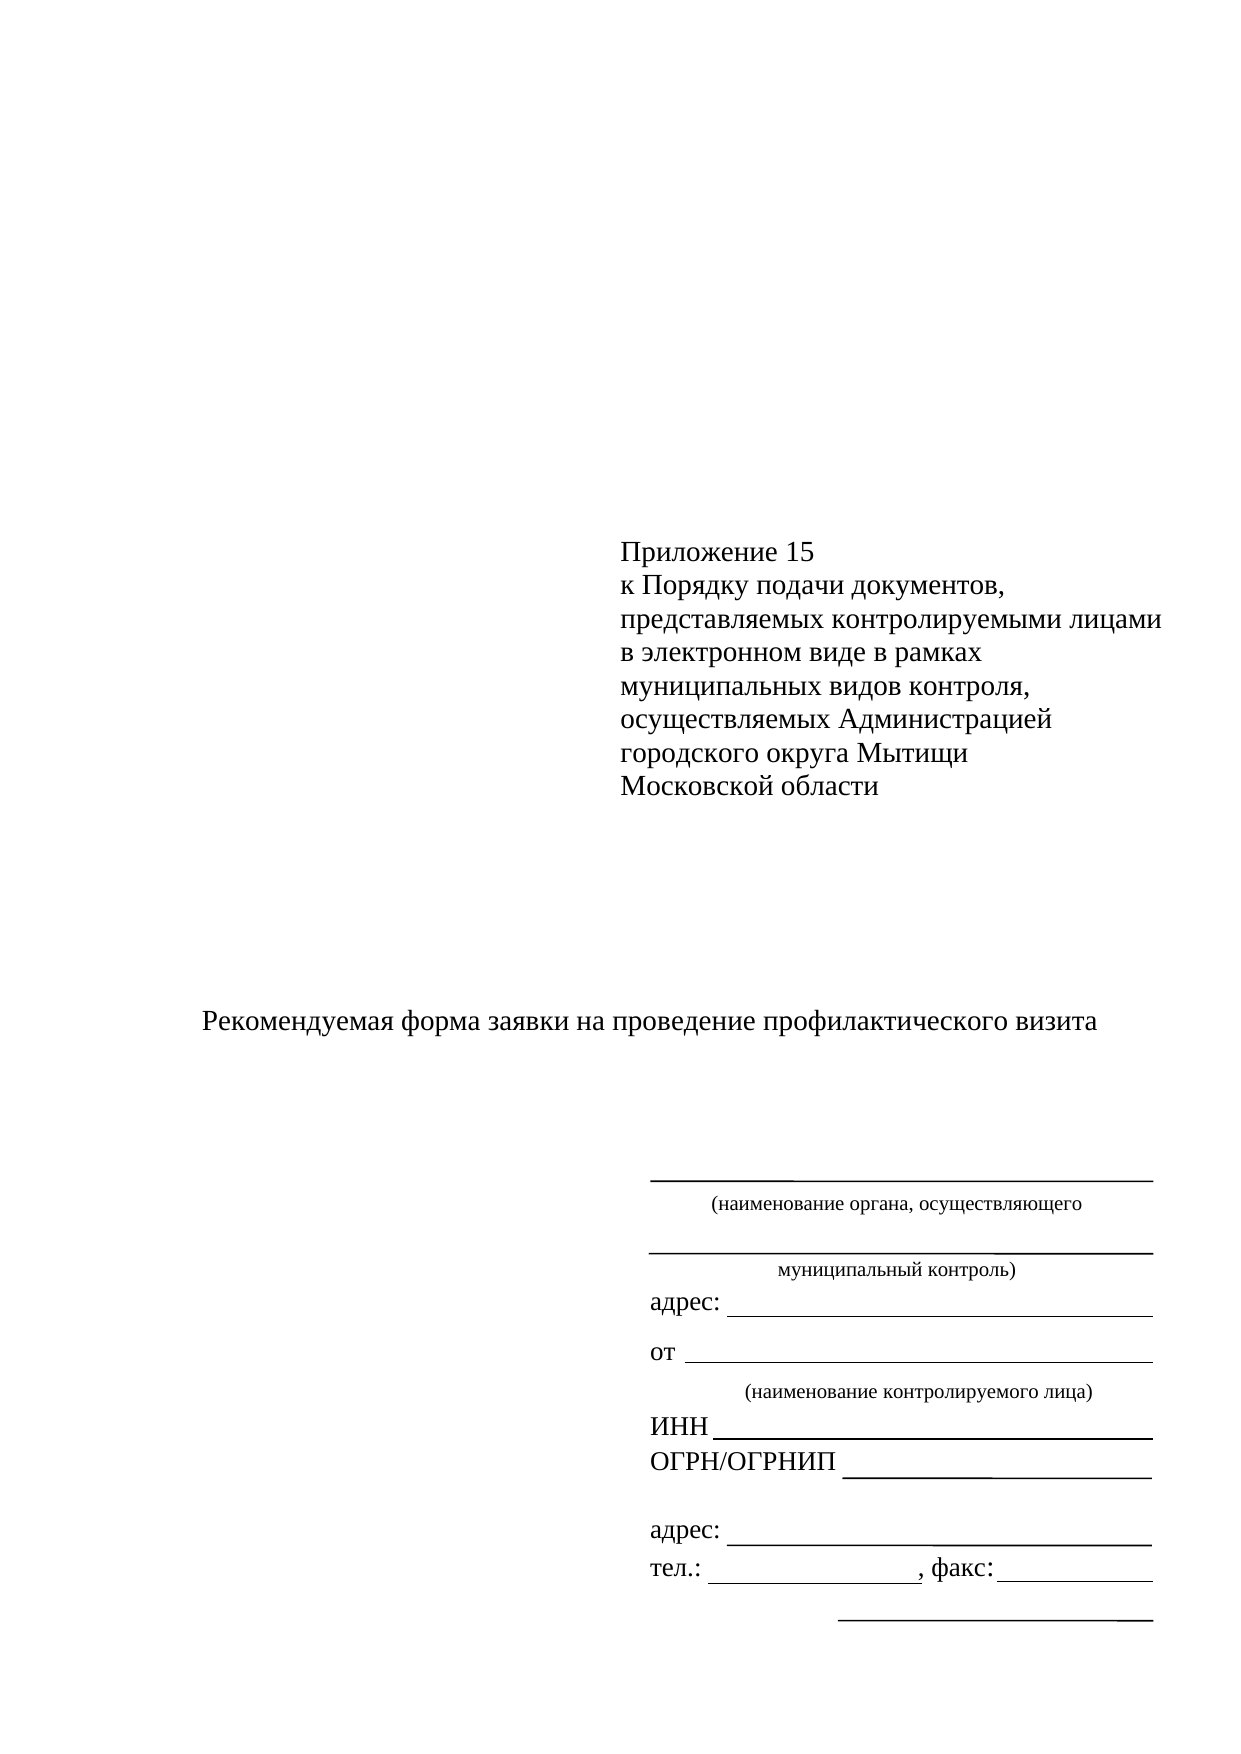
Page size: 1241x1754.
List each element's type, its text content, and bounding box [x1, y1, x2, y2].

text Приложение 15 [620, 534, 1181, 567]
text Рекомендуемая форма заявки на проведение профилактического визита [118, 1003, 1181, 1037]
text Московской области [620, 768, 1181, 802]
text к Порядку подачи документов, представляемых контролируемыми лицами [620, 567, 1181, 634]
text в электронном виде в рамках муниципальных видов контроля, осуществляемых Администрацией городского округа Мытищи [620, 634, 1181, 768]
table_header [639, 1063, 1155, 1591]
